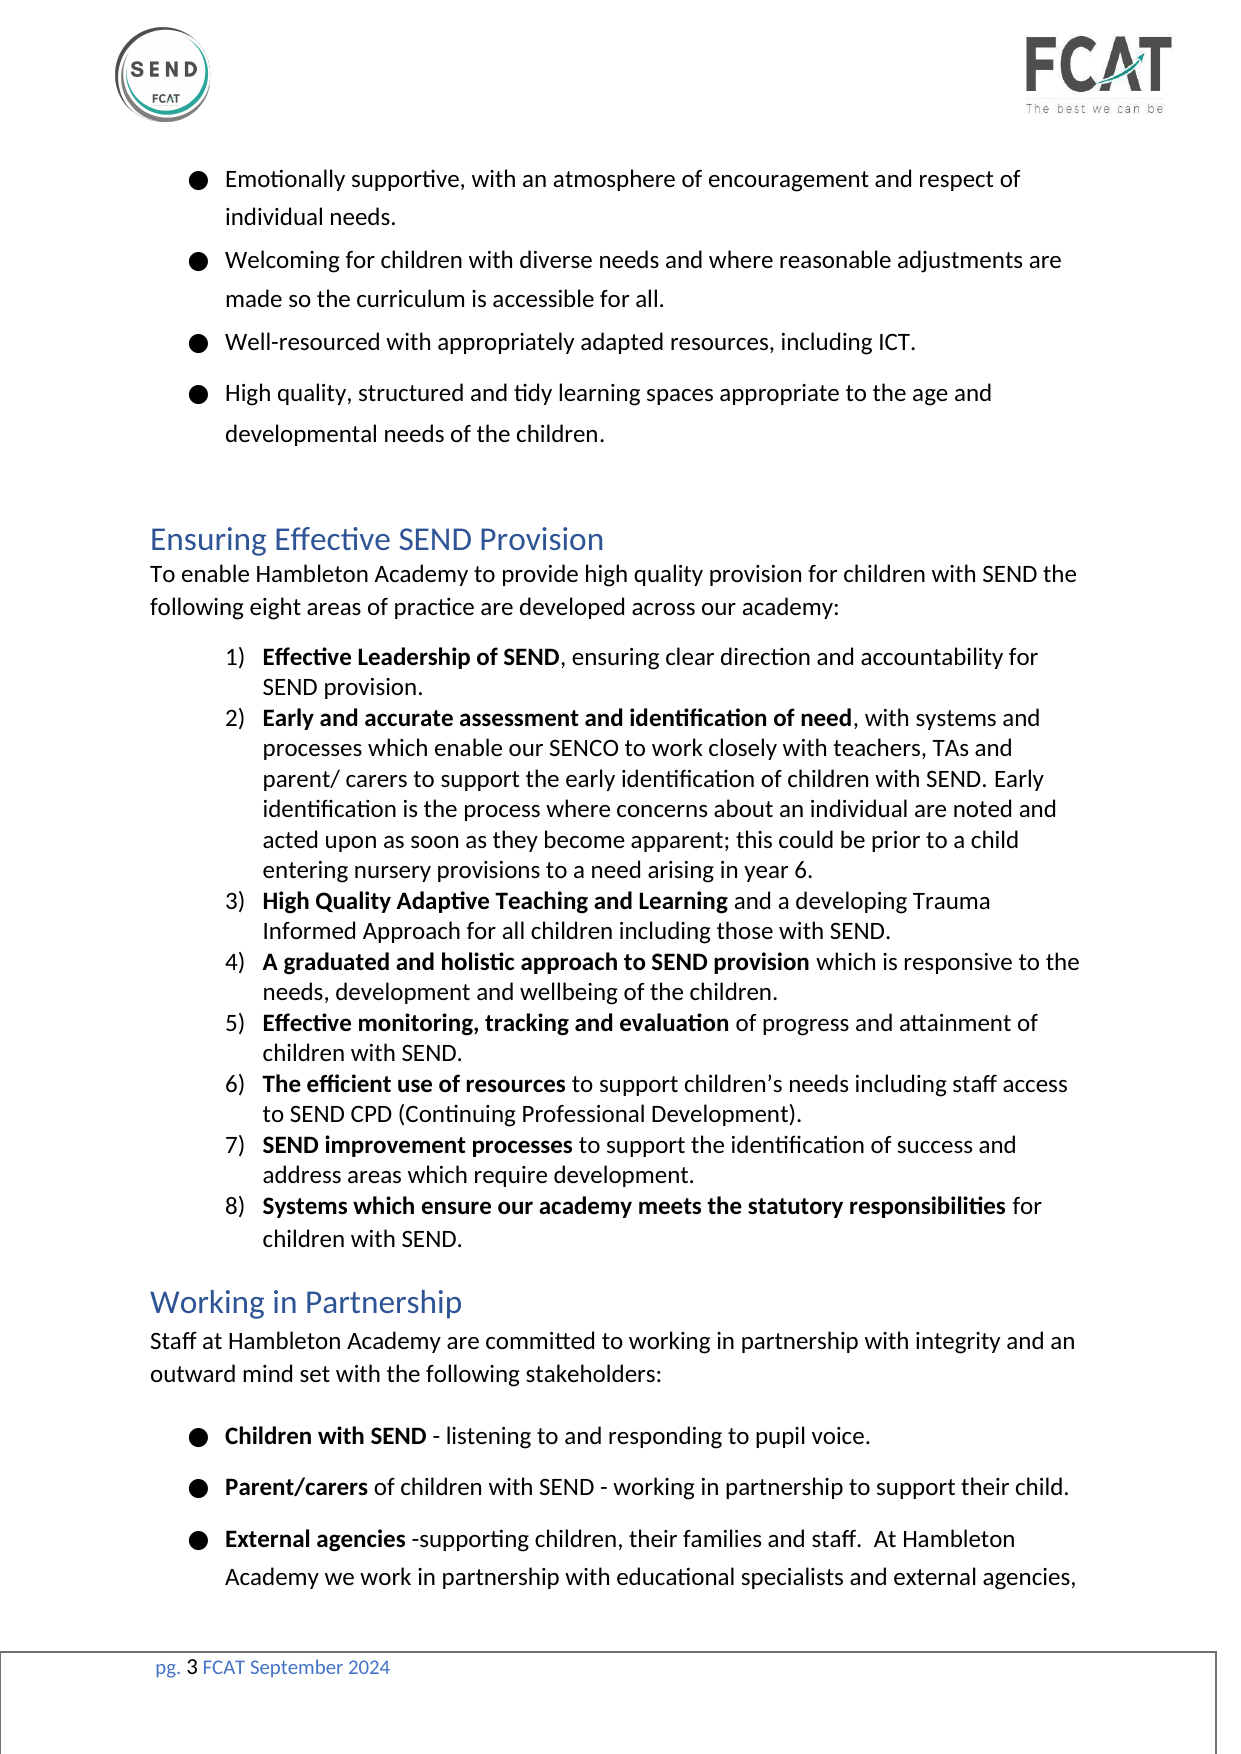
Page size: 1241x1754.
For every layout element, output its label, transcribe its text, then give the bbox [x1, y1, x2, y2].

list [187, 1510, 1090, 1592]
list Emotionally supportive, with an atmosphere of encouragement and respect of individual needs. [187, 150, 1090, 232]
picture [112, 24, 213, 125]
list SEND improvement processes to support the identification of success and address areas which require development. [225, 1129, 1090, 1190]
subtitle Ensuring Effective SEND Provision [150, 518, 1090, 558]
list Children with SEND - listening to and responding to pupil voice. [187, 1407, 1090, 1459]
list A graduated and holistic approach to SEND provision which is responsive to the needs, development and wellbeing of the children. [225, 946, 1090, 1007]
list Well-resourced with appropriately adapted resources, including ICT. [187, 313, 1090, 365]
list High quality, structured and tidy learning spaces appropriate to the age and developmental needs of the children. [187, 365, 1090, 449]
list The efficient use of resources to support children’s needs including staff access to SEND CPD (Continuing Professional Development). [225, 1068, 1090, 1129]
list Systems which ensure our academy meets the statutory responsibilities for children with SEND. [225, 1190, 1090, 1254]
list Early and accurate assessment and identification of need, with systems and processes which enable our SENCO to work closely with teachers, TAs and parent/ carers to support the early identification of children with SEND. Early identification is the process where concerns about an individual are noted and acted upon as soon as they become apparent; this could be prior to a child entering nursery provisions to a need arising in year 6. [225, 702, 1090, 885]
list High Quality Adaptive Teaching and Learning and a developing Trauma Informed Approach for all children including those with SEND. [225, 885, 1090, 946]
text To enable Hambleton Academy to provide high quality provision for children with SEND the following eight areas of practice are developed across our academy: [150, 558, 1090, 622]
list Parent/carers of children with SEND - working in partnership to support their child. [187, 1459, 1090, 1510]
list Effective monitoring, tracking and evaluation of progress and attainment of children with SEND. [225, 1007, 1090, 1068]
list Welcoming for children with diverse needs and where reasonable adjustments are made so the curriculum is accessible for all. [187, 232, 1090, 313]
subtitle Working in Partnership [150, 1281, 1090, 1322]
picture [1000, 28, 1195, 121]
text Staff at Hambleton Academy are committed to working in partnership with integrity and an outward mind set with the following stakeholders: [150, 1325, 1090, 1388]
list Effective Leadership of SEND, ensuring clear direction and accountability for SEND provision. [225, 641, 1090, 702]
